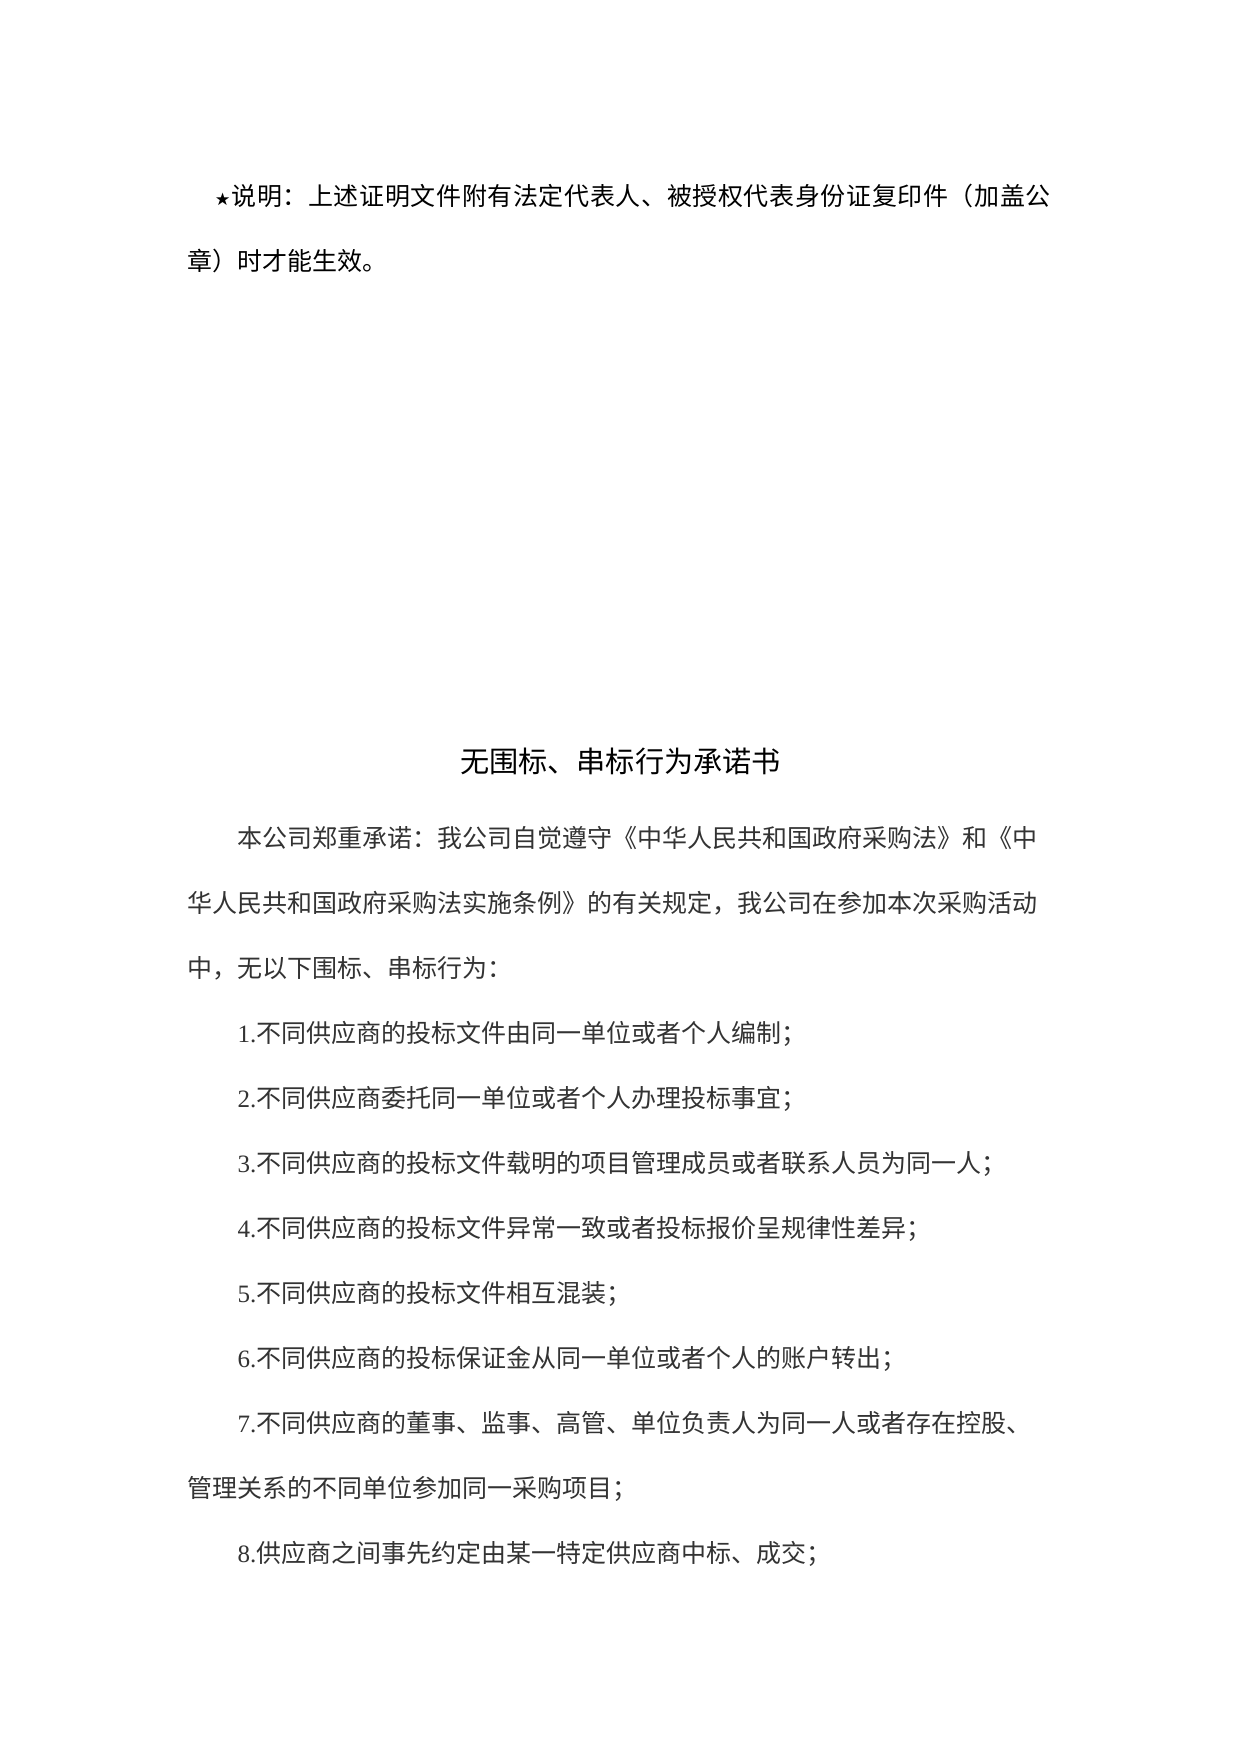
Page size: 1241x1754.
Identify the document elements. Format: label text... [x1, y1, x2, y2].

text 7.不同供应商的董事、监事、高管、单位负责人为同一人或者存在控股、管理关系的不同单位参加同一采购项目； [187, 1389, 1053, 1519]
text 5.不同供应商的投标文件相互混装； [187, 1259, 1053, 1324]
text 4.不同供应商的投标文件异常一致或者投标报价呈规律性差异； [187, 1194, 1053, 1259]
text 8.供应商之间事先约定由某一特定供应商中标、成交； [187, 1519, 1053, 1584]
text 无围标、串标行为承诺书 [187, 727, 1053, 792]
text 2.不同供应商委托同一单位或者个人办理投标事宜； [187, 1064, 1053, 1129]
text 1.不同供应商的投标文件由同一单位或者个人编制； [187, 999, 1053, 1064]
text 本公司郑重承诺：我公司自觉遵守《中华人民共和国政府采购法》和《中华人民共和国政府采购法实施条例》的有关规定，我公司在参加本次采购活动中，无以下围标、串标行为： [187, 804, 1053, 999]
text 6.不同供应商的投标保证金从同一单位或者个人的账户转出； [187, 1324, 1053, 1389]
text ★说明：上述证明文件附有法定代表人、被授权代表身份证复印件（加盖公章）时才能生效。 [187, 162, 1053, 292]
text 3.不同供应商的投标文件载明的项目管理成员或者联系人员为同一人； [187, 1129, 1053, 1194]
